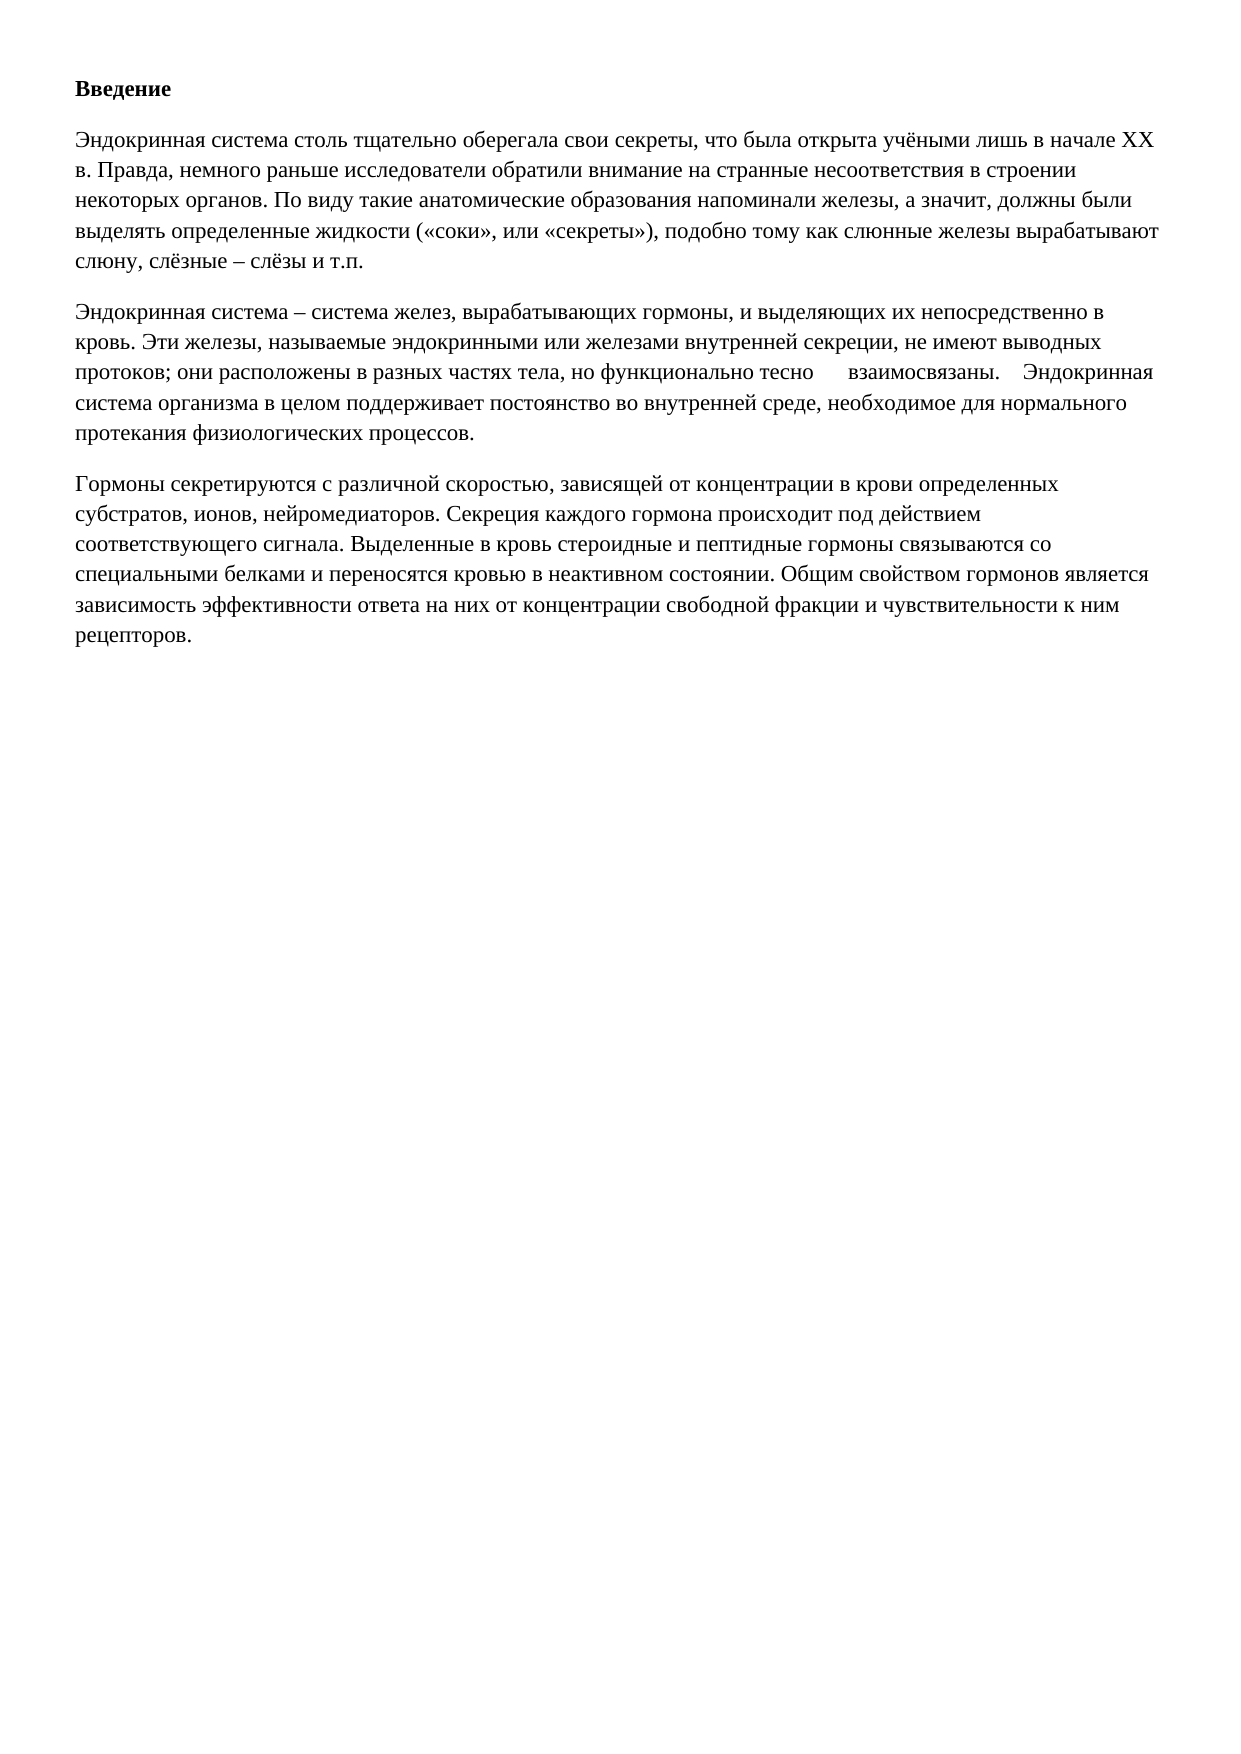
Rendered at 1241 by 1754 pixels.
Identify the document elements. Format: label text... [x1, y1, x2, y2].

text Гормоны секретируются с различной скоростью, зависящей от концентрации в крови определенных субстратов, ионов, нейромедиаторов. Секреция каждого гормона происходит под действием соответствующего сигнала. Выделенные в кровь стероидные и пептидные гормоны связываются со специальными белками и переносятся кровью в неактивном состоянии. Общим свойством гормонов является зависимость эффективности ответа на них от концентрации свободной фракции и чувствительности к ним рецепторов. [75, 470, 1165, 647]
text Эндокринная система столь тщательно оберегала свои секреты, что была открыта учёными лишь в начале ХХ в. Правда, немного раньше исследователи обратили внимание на странные несоответствия в строении некоторых органов. По виду такие анатомические образования напоминали железы, а значит, должны были выделять определенные жидкости («соки», или «секреты»), подобно тому как слюнные железы вырабатывают слюну, слёзные – слёзы и т.п. [75, 126, 1165, 273]
text Эндокринная система – система желез, вырабатывающих гормоны, и выделяющих их непосредственно в кровь. Эти железы, называемые эндокринными или железами внутренней секреции, не имеют выводных протоков; они расположены в разных частях тела, но функционально тесно взаимосвязаны. Эндокринная система организма в целом поддерживает постоянство во внутренней среде, необходимое для нормального протекания физиологических процессов. [75, 298, 1165, 445]
text Введение [75, 75, 1165, 101]
